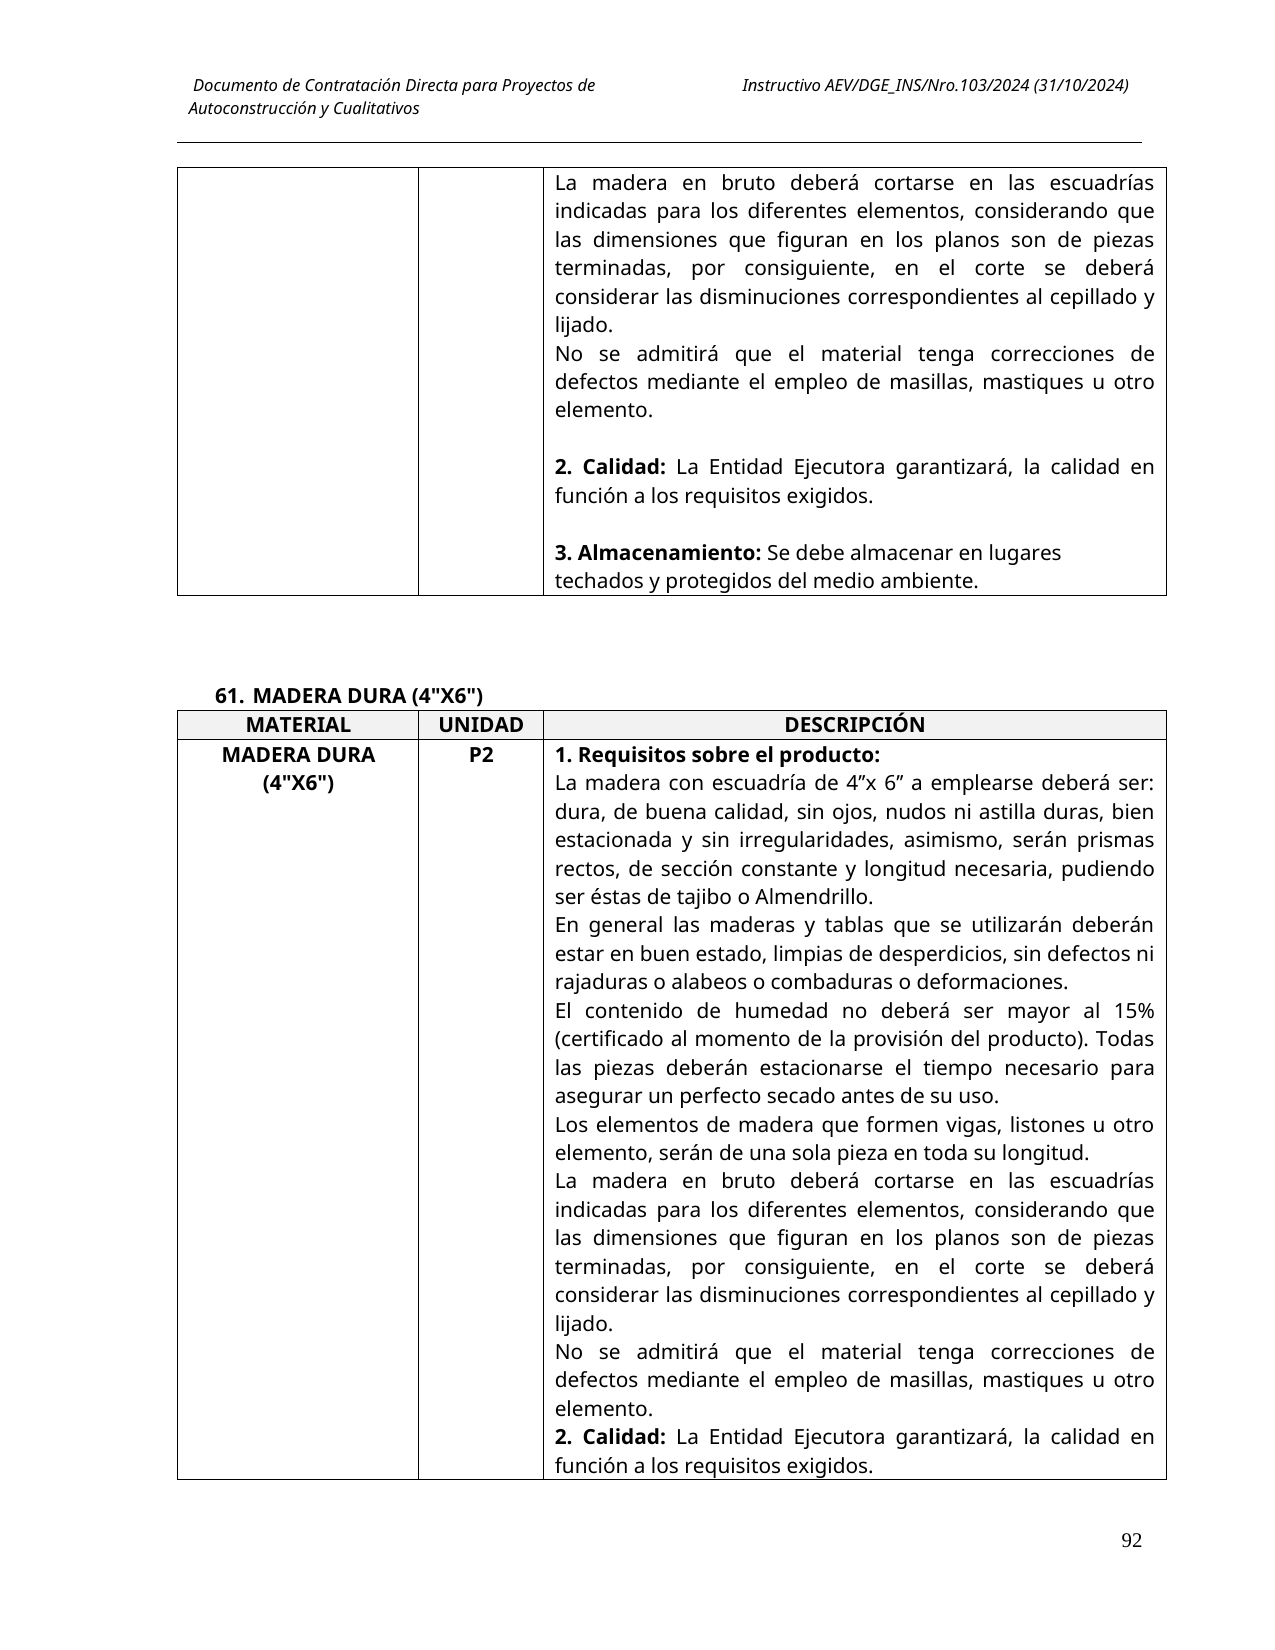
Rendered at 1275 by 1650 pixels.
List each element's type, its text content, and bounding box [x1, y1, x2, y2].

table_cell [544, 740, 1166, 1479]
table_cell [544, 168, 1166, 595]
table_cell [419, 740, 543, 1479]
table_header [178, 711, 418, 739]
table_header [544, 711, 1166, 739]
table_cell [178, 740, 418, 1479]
list MADERA DURA (4"X6") [215, 681, 1142, 709]
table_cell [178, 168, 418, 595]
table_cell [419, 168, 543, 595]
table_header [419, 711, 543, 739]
